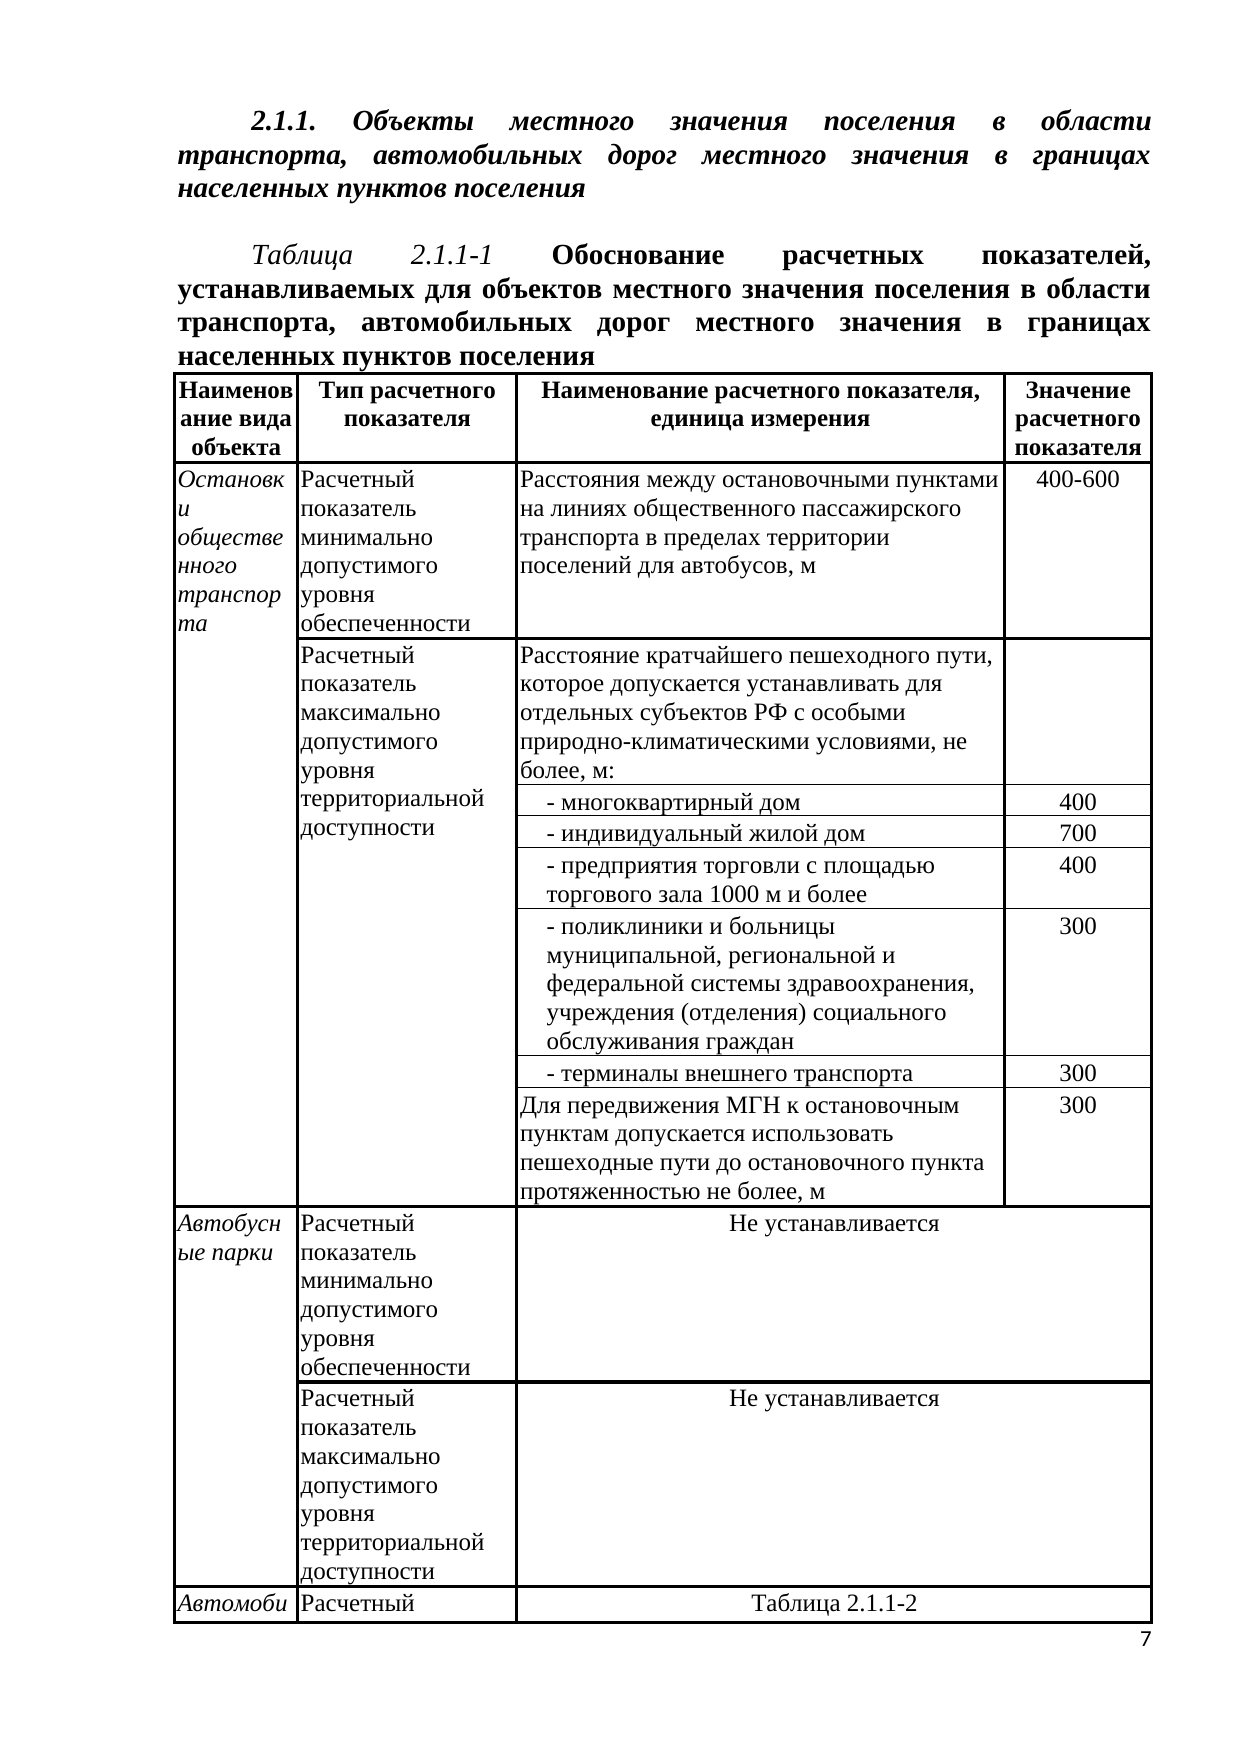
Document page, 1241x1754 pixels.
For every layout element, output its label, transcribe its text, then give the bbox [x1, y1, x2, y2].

table_cell Расчетный показатель минимально допустимого уровня обеспеченности [299, 1208, 515, 1380]
table_cell - индивидуальный жилой дом [518, 816, 1003, 847]
table_cell 300 [1006, 1088, 1150, 1205]
table_cell 700 [1006, 816, 1150, 847]
table_cell 300 [1006, 1056, 1150, 1087]
table_header Значение расчетного показателя [1006, 375, 1150, 461]
table_cell - предприятия торговли с площадью торгового зала 1000 м и более [518, 848, 1003, 908]
table_cell 400 [1006, 785, 1150, 815]
table_cell - терминалы внешнего транспорта [518, 1056, 1003, 1087]
table_cell Расстояние кратчайшего пешеходного пути, которое допускается устанавливать для отдельных субъектов РФ с особыми природно-климатическими условиями, не более, м: [518, 640, 1003, 783]
table_cell Таблица 2.1.1-2 [518, 1588, 1150, 1621]
table_cell Автобусные парки [176, 1208, 296, 1585]
table_header Наименование вида объекта [176, 375, 296, 461]
text Таблица 2.1.1-1 Обоснование расчетных показателей, устанавливаемых для объектов местного значения поселения в области транспорта, автомобильных дорог местного значения в границах населенных пунктов поселения [177, 237, 1152, 372]
table_cell 400-600 [1006, 464, 1150, 637]
table_header Наименование расчетного показателя, единица измерения [518, 375, 1003, 461]
text 2.1.1. Объекты местного значения поселения в области транспорта, автомобильных дорог местного значения в границах населенных пунктов поселения [177, 103, 1152, 204]
table_cell 400 [1006, 848, 1150, 908]
table_cell 300 [1006, 909, 1150, 1055]
table_cell Расчетный показатель максимально допустимого уровня территориальной доступности [299, 1384, 515, 1585]
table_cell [299, 1588, 515, 1621]
table_cell Расчетный показатель минимально допустимого уровня обеспеченности [299, 464, 515, 637]
table_cell Не устанавливается [518, 1384, 1150, 1585]
table_cell - поликлиники и больницы муниципальной, региональной и федеральной системы здравоохранения, учреждения (отделения) социального обслуживания граждан [518, 909, 1003, 1055]
table_cell - многоквартирный дом [518, 785, 1003, 815]
table_cell Остановки общественного транспорта [176, 464, 296, 1205]
table_header Тип расчетного показателя [299, 375, 515, 461]
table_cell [176, 1588, 296, 1621]
table_cell Для передвижения МГН к остановочным пунктам допускается использовать пешеходные пути до остановочного пункта протяженностью не более, м [518, 1088, 1003, 1205]
table_cell [1006, 640, 1150, 783]
table_cell Расстояния между остановочными пунктами на линиях общественного пассажирского транспорта в пределах территории поселений для автобусов, м [518, 464, 1003, 637]
table_cell Не устанавливается [518, 1208, 1150, 1380]
table_cell Расчетный показатель максимально допустимого уровня территориальной доступности [299, 640, 515, 1205]
